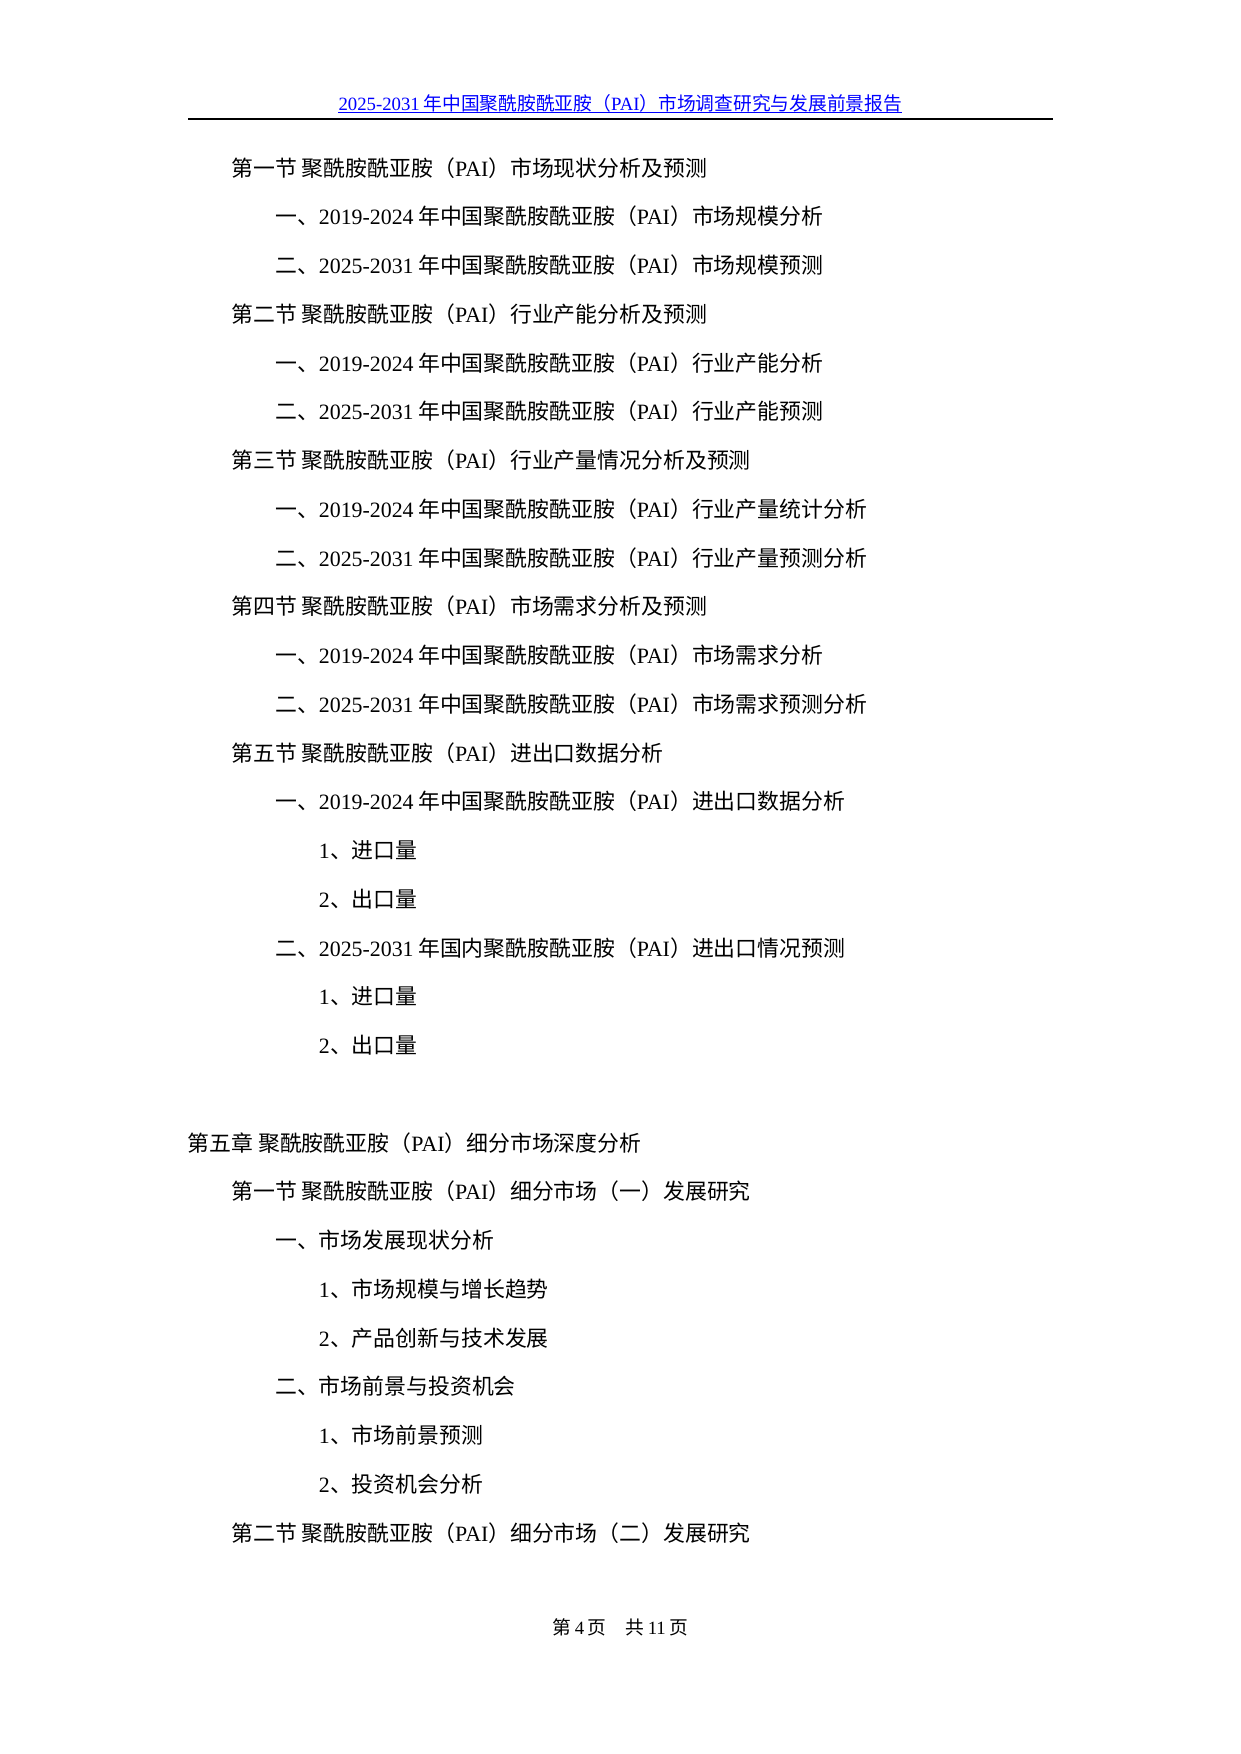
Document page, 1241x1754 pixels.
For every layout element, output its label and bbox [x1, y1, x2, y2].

text [187, 150, 1053, 1548]
